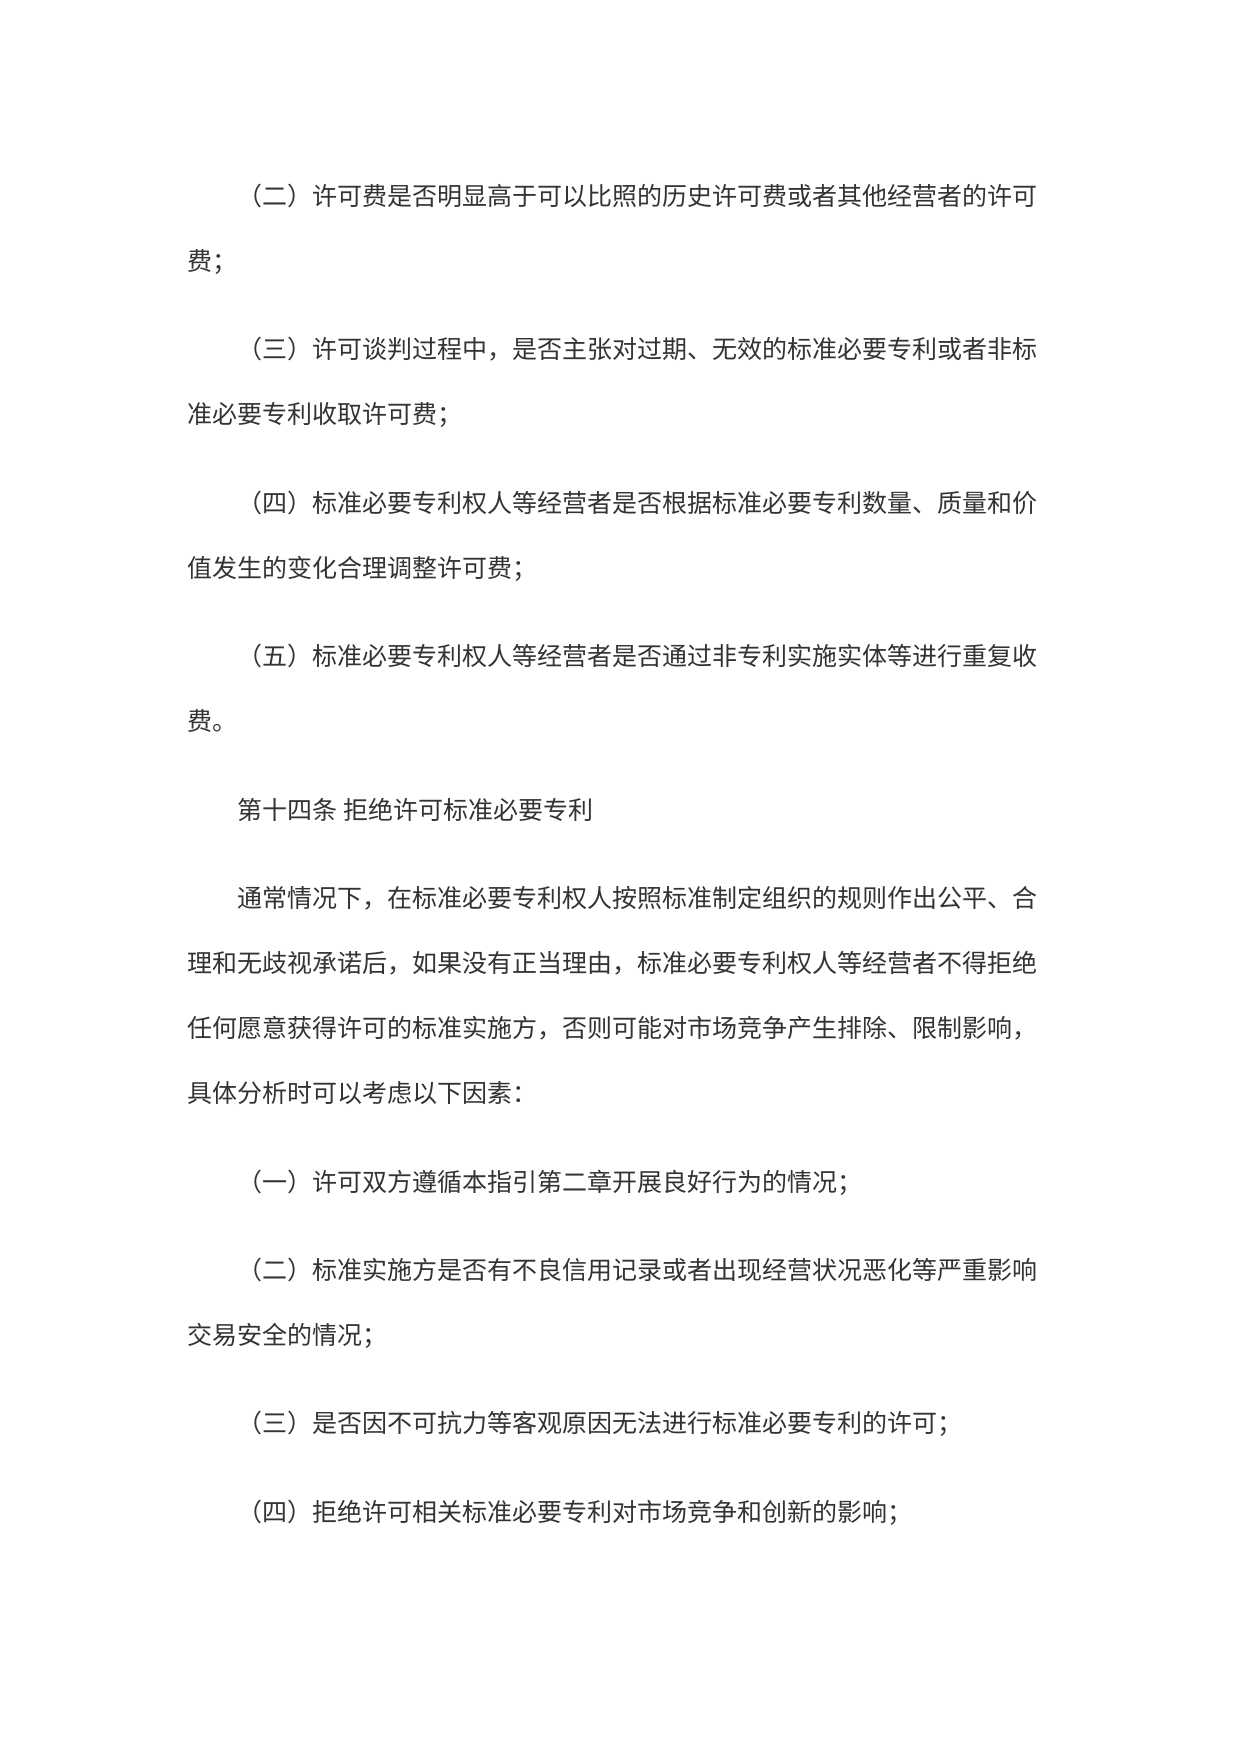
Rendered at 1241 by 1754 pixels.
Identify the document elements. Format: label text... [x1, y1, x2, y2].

text （五）标准必要专利权人等经营者是否通过非专利实施实体等进行重复收费。 [187, 622, 1053, 752]
text （一）许可双方遵循本指引第二章开展良好行为的情况； [187, 1148, 1053, 1213]
text （四）拒绝许可相关标准必要专利对市场竞争和创新的影响； [187, 1478, 1053, 1543]
text 第十四条 拒绝许可标准必要专利 [187, 776, 1053, 841]
text （四）标准必要专利权人等经营者是否根据标准必要专利数量、质量和价值发生的变化合理调整许可费； [187, 469, 1053, 599]
text （三）许可谈判过程中，是否主张对过期、无效的标准必要专利或者非标准必要专利收取许可费； [187, 315, 1053, 445]
text （三）是否因不可抗力等客观原因无法进行标准必要专利的许可； [187, 1389, 1053, 1454]
text （二）许可费是否明显高于可以比照的历史许可费或者其他经营者的许可费； [187, 162, 1053, 292]
text 通常情况下，在标准必要专利权人按照标准制定组织的规则作出公平、合理和无歧视承诺后，如果没有正当理由，标准必要专利权人等经营者不得拒绝任何愿意获得许可的标准实施方，否则可能对市场竞争产生排除、限制影响，具体分析时可以考虑以下因素： [187, 864, 1053, 1124]
text （二）标准实施方是否有不良信用记录或者出现经营状况恶化等严重影响交易安全的情况； [187, 1236, 1053, 1366]
